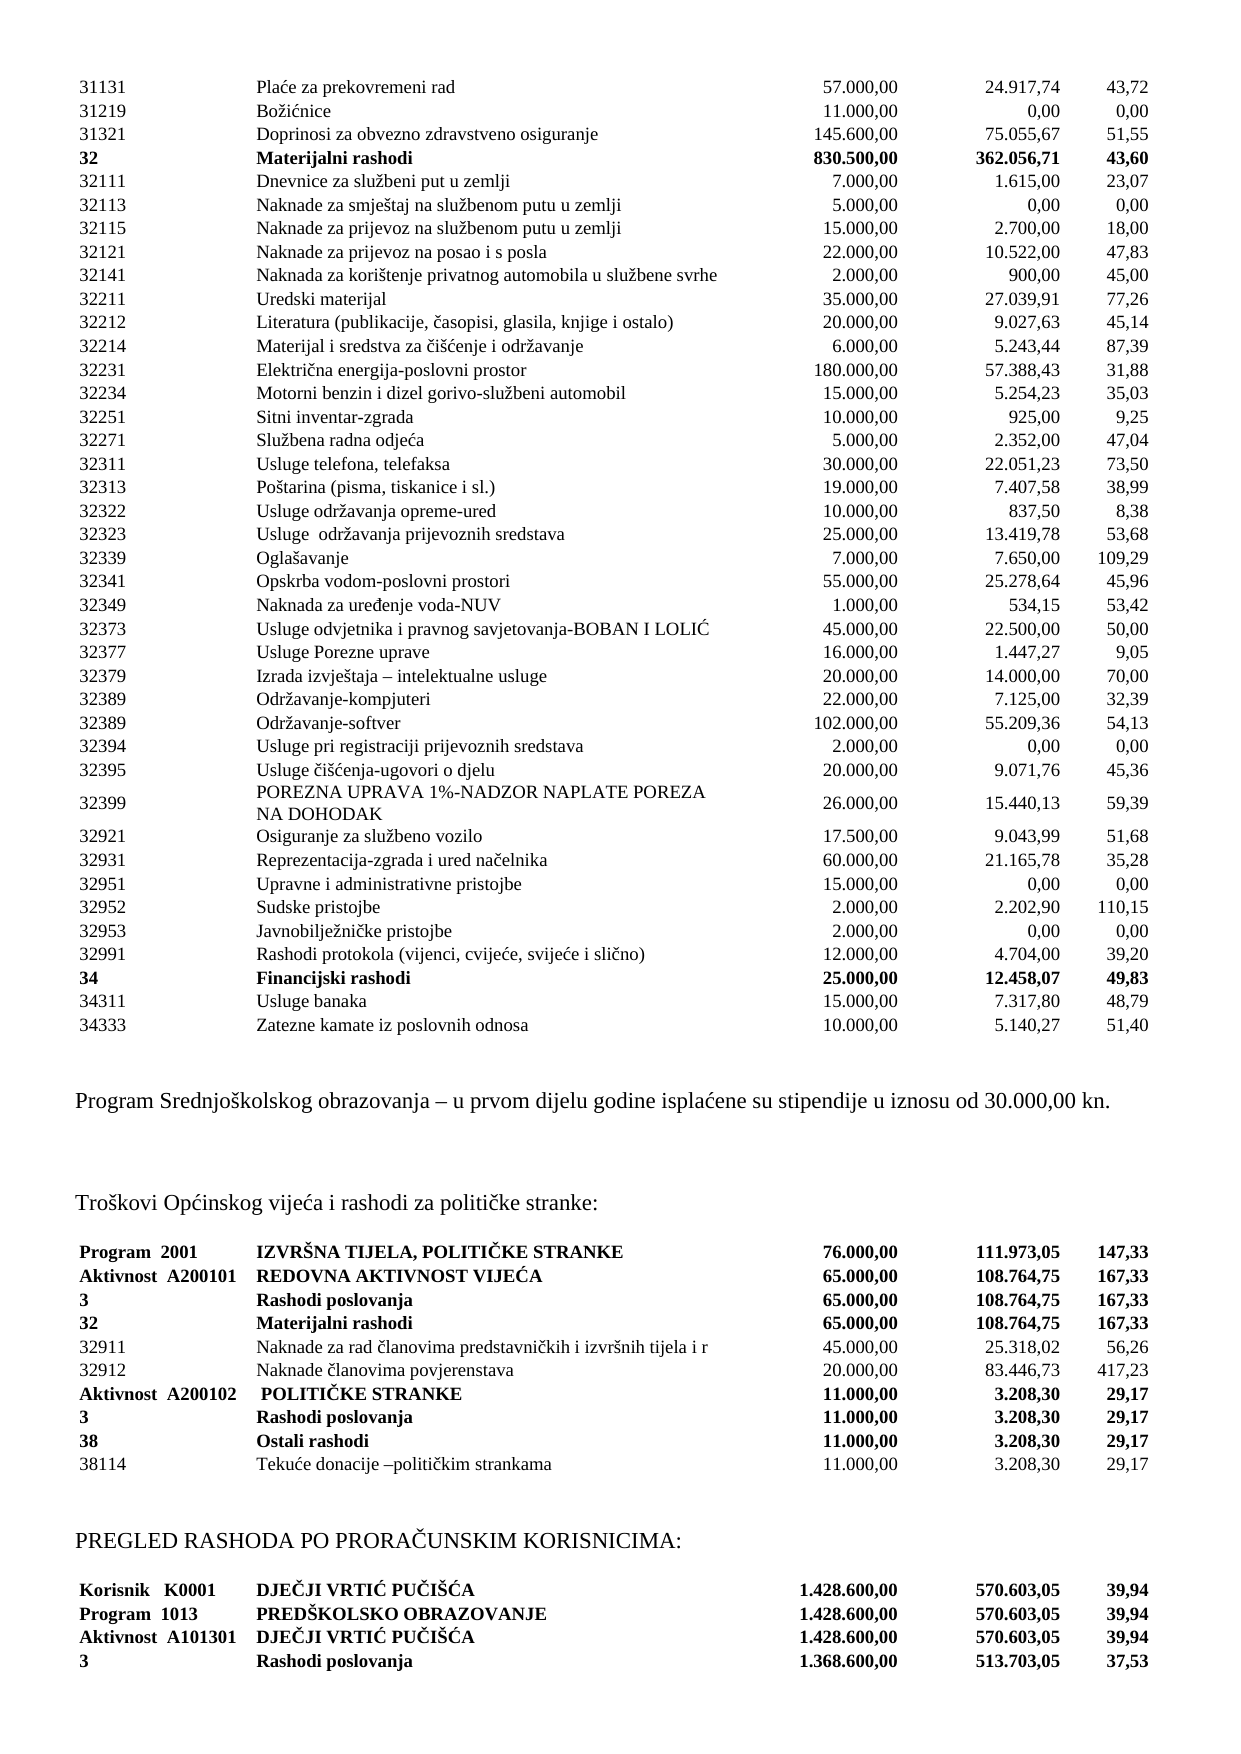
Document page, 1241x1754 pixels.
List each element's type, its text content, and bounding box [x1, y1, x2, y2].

text Troškovi Općinskog vijeća i rashodi za političke stranke: [75, 1189, 1165, 1216]
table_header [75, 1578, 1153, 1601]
text PREGLED RASHODA PO PRORAČUNSKIM KORISNICIMA: [75, 1527, 1165, 1553]
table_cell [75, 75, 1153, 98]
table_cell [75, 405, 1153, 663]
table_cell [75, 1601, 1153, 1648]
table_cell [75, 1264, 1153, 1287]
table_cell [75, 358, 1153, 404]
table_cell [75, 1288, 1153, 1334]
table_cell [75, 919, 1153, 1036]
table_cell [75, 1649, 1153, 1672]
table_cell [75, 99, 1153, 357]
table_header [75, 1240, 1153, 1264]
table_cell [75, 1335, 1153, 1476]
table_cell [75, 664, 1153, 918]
text Program Srednjoškolskog obrazovanja – u prvom dijelu godine isplaćene su stipendije u iznosu od 30.000,00 kn. [75, 1087, 1165, 1114]
